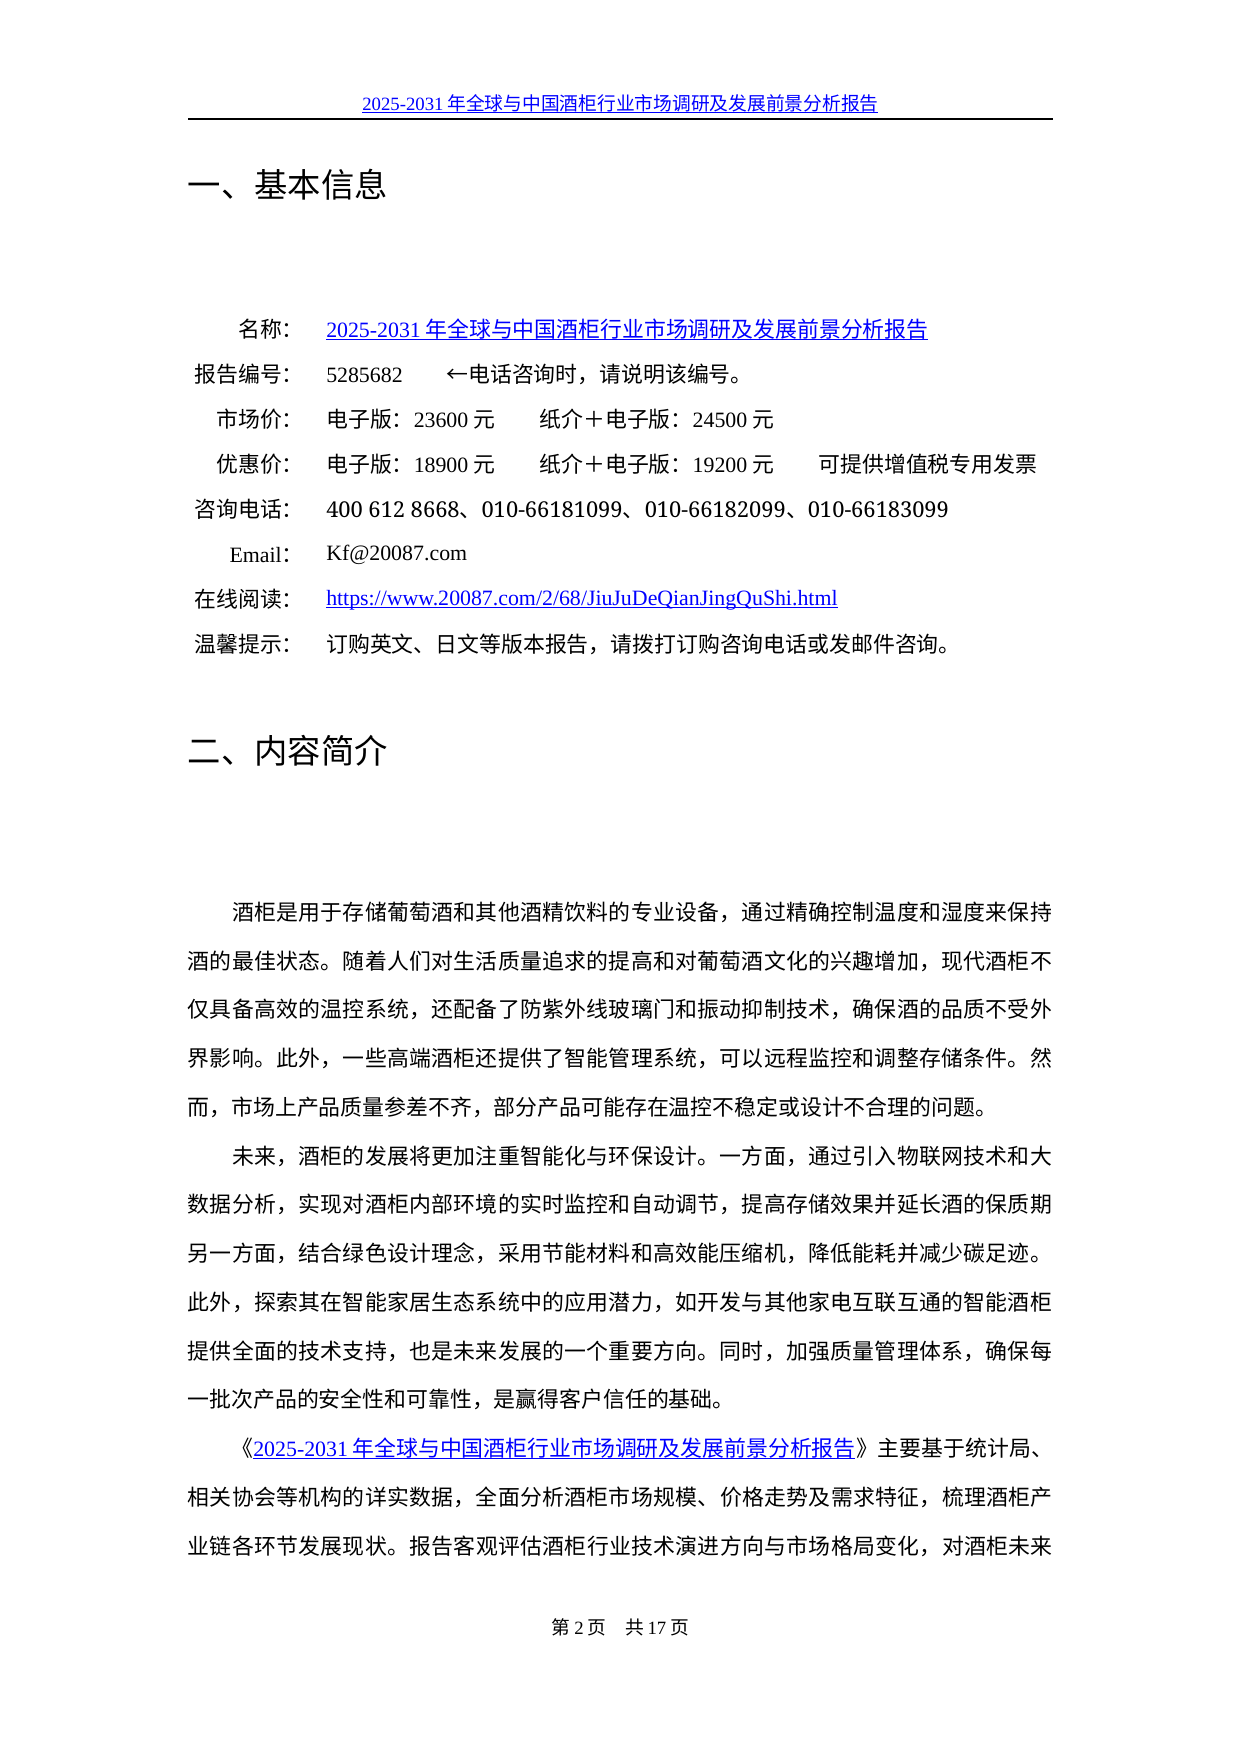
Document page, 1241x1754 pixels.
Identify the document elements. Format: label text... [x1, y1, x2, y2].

title 二、内容简介 [187, 717, 1053, 782]
table_header 2025-2031年全球与中国酒柜行业市场调研及发展前景分析报告 [315, 312, 1073, 357]
table_cell 400 612 8668、010-66181099、010-66182099、010-66183099 [315, 492, 1073, 537]
table_cell 5285682 ←电话咨询时，请说明该编号。 [315, 357, 1073, 402]
table_cell 电子版：23600 元 纸介＋电子版：24500 元 [315, 402, 1073, 447]
table_cell 报告编号： [167, 357, 315, 402]
table_cell 市场价： [167, 402, 315, 447]
table_cell 订购英文、日文等版本报告，请拨打订购咨询电话或发邮件咨询。 [315, 627, 1073, 672]
table_cell 咨询电话： [167, 492, 315, 537]
table_cell [315, 582, 1073, 627]
table_header 名称： [167, 312, 315, 357]
table_cell Email： [167, 537, 315, 582]
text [187, 894, 1053, 1561]
table_cell 在线阅读： [167, 582, 315, 627]
title 一、基本信息 [187, 150, 1053, 215]
table_cell 电子版：18900 元 纸介＋电子版：19200 元 可提供增值税专用发票 [315, 447, 1073, 492]
table_cell Kf@20087.com [315, 537, 1073, 582]
table_cell 温馨提示： [167, 627, 315, 672]
table_cell 优惠价： [167, 447, 315, 492]
